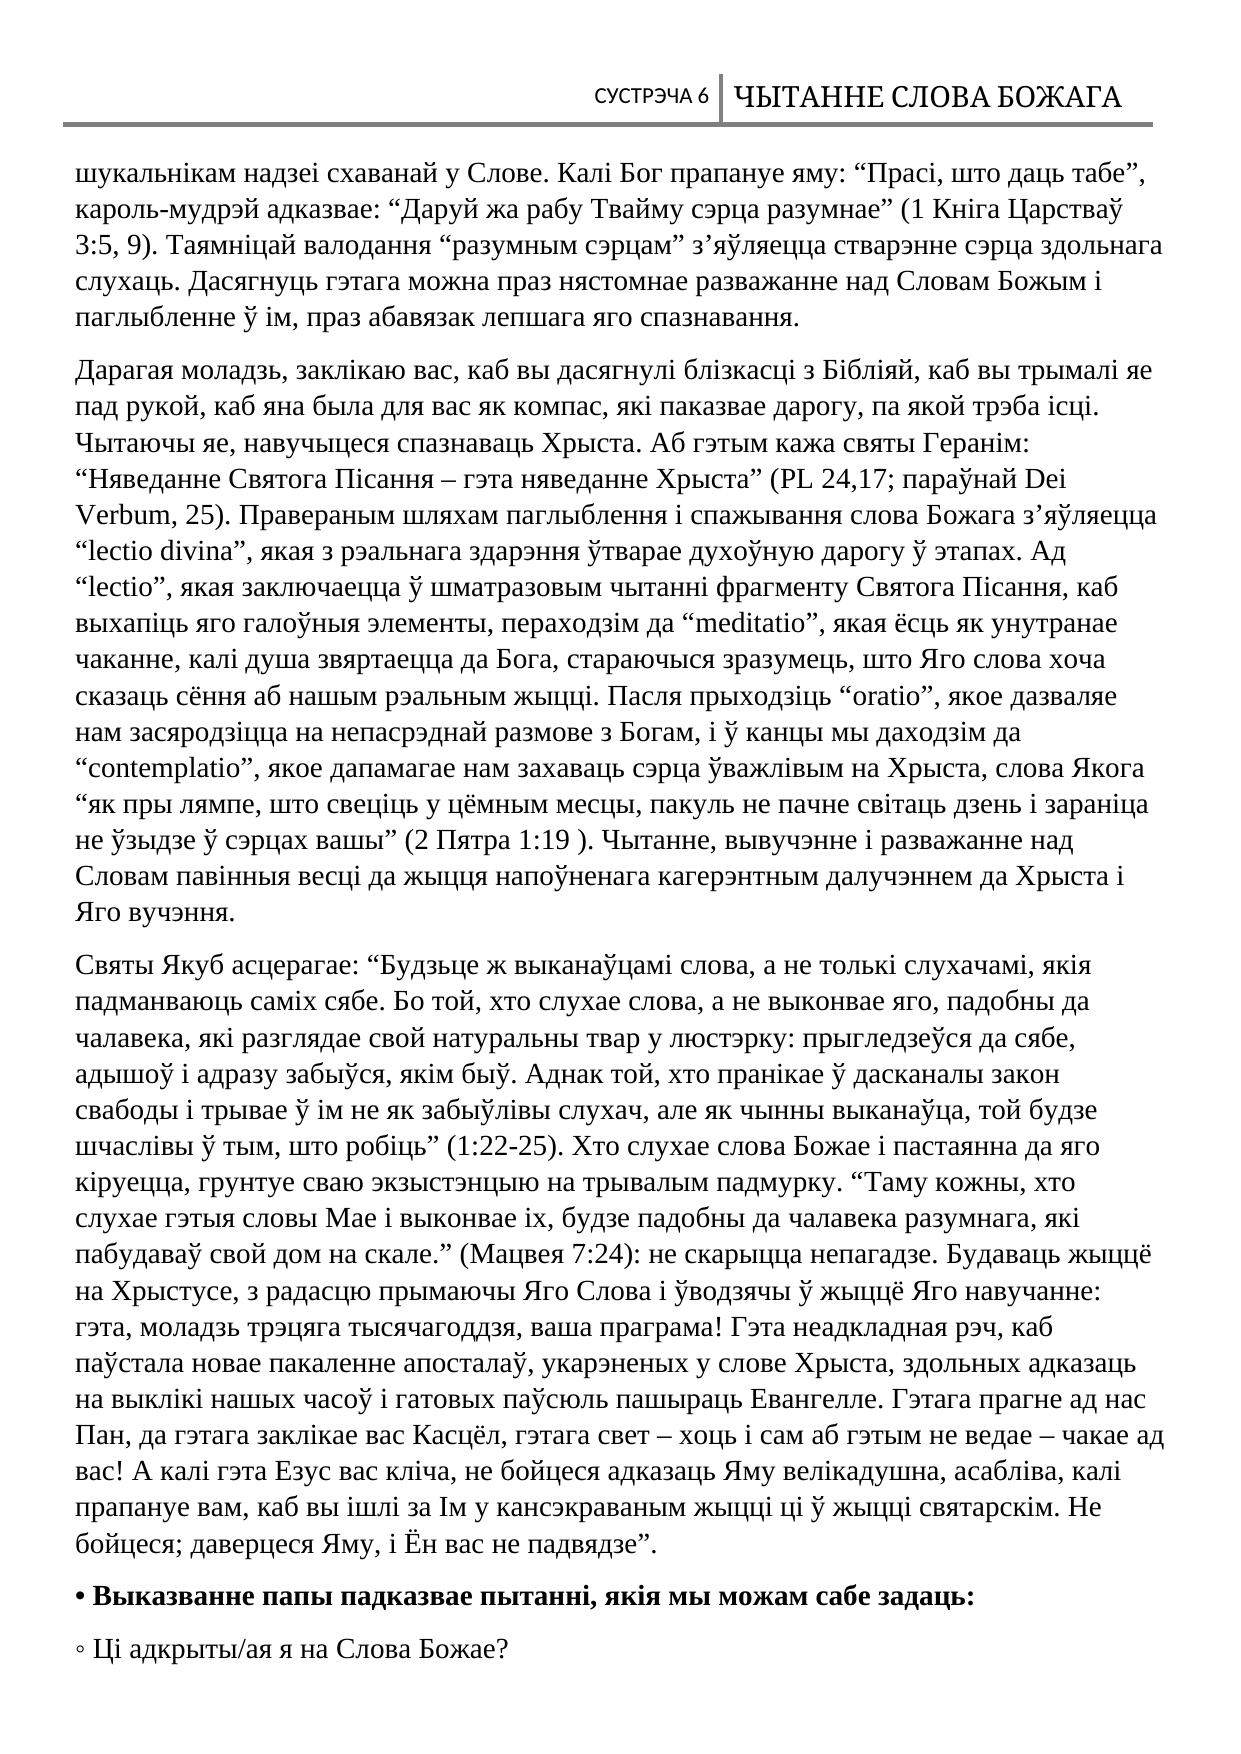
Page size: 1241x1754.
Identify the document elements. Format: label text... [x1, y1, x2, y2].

text ◦ Ці адкрыты/ая я на Слова Божае? [75, 1631, 1165, 1665]
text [75, 155, 1165, 333]
text Святы Якуб асцерагае: “Будзьце ж выканаўцамі слова, а не толькі слухачамі, якія падманваюць саміх сябе. Бо той, хто слухае слова, а не выконвае яго, падобны да чалавека, які разглядае свой натуральны твар у люстэрку: прыгледзеўся да сябе, адышоў і адразу забыўся, якім быў. Аднак той, хто пранікае ў дасканалы закон свабоды і трывае ў ім не як забыўлівы слухач, але як чынны выканаўца, той будзе шчаслівы ў тым, што робіць” (1:22-25). Хто слухае слова Божае і пастаянна да яго кіруецца, грунтуе сваю экзыстэнцыю на трывалым падмурку. “Таму кожны, хто слухае гэтыя словы Мае і выконвае іх, будзе падобны да чалавека разумнага, які пабудаваў свой дом на скале.” (Мацвея 7:24): не скарыцца непагадзе. Будаваць жыццё на Хрыстусе, з радасцю прымаючы Яго Слова і ўводзячы ў жыццё Яго навучанне: гэта, моладзь трэцяга тысячагоддзя, ваша праграма! Гэта неадкладная рэч, каб паўстала новае пакаленне апосталаў, укарэненых у слове Хрыста, здольных адказаць на выклікі нашых часоў і гатовых паўсюль пашыраць Евангелле. Гэтага прагне ад нас Пан, да гэтага заклікае вас Касцёл, гэтага свет – хоць і сам аб гэтым не ведае – чакае ад вас! А калі гэта Езус вас кліча, не бойцеся адказаць Яму велікадушна, асабліва, калі прапануе вам, каб вы ішлі за Ім у кансэкраваным жыцці ці ў жыцці святарскім. Не бойцеся; даверцеся Яму, і Ён вас не падвядзе”. [75, 947, 1165, 1559]
text • Выказванне папы падказвае пытанні, якія мы можам сабе задаць: [75, 1578, 1165, 1612]
text Дарагая моладзь, заклікаю вас, каб вы дасягнулі блізкасці з Бібліяй, каб вы трымалі яе пад рукой, каб яна была для вас як компас, які паказвае дарогу, па якой трэба ісці. Чытаючы яе, навучыцеся спазнаваць Хрыста. Аб гэтым кажа святы Геранім: “Няведанне Святога Пісання – гэта няведанне Хрыста” (PL 24,17; параўнай Dei Verbum, 25). Правераным шляхам паглыблення і спажывання слова Божага з’яўляецца “lectio divina”, якая з рэальнага здарэння ўтварае духоўную дарогу ў этапах. Ад “lectio”, якая заключаецца ў шматразовым чытанні фрагменту Святога Пісання, каб выхапіць яго галоўныя элементы, пераходзім да “meditatio”, якая ёсць як унутранае чаканне, калі душа звяртаецца да Бога, стараючыся зразумець, што Яго слова хоча сказаць сёння аб нашым рэальным жыцці. Пасля прыходзіць “oratio”, якое дазваляе нам засяродзіцца на непасрэднай размове з Богам, і ў канцы мы даходзім да “contemplatio”, якое дапамагае нам захаваць сэрца ўважлівым на Хрыста, слова Якога “як пры лямпе, што свеціць у цёмным месцы, пакуль не пачне світаць дзень і зараніца не ўзыдзе ў сэрцах вашы” (2 Пятра 1:19 ). Чытанне, вывучэнне і разважанне над Словам павінныя весці да жыцця напоўненага кагерэнтным далучэннем да Хрыста і Яго вучэння. [75, 352, 1165, 928]
